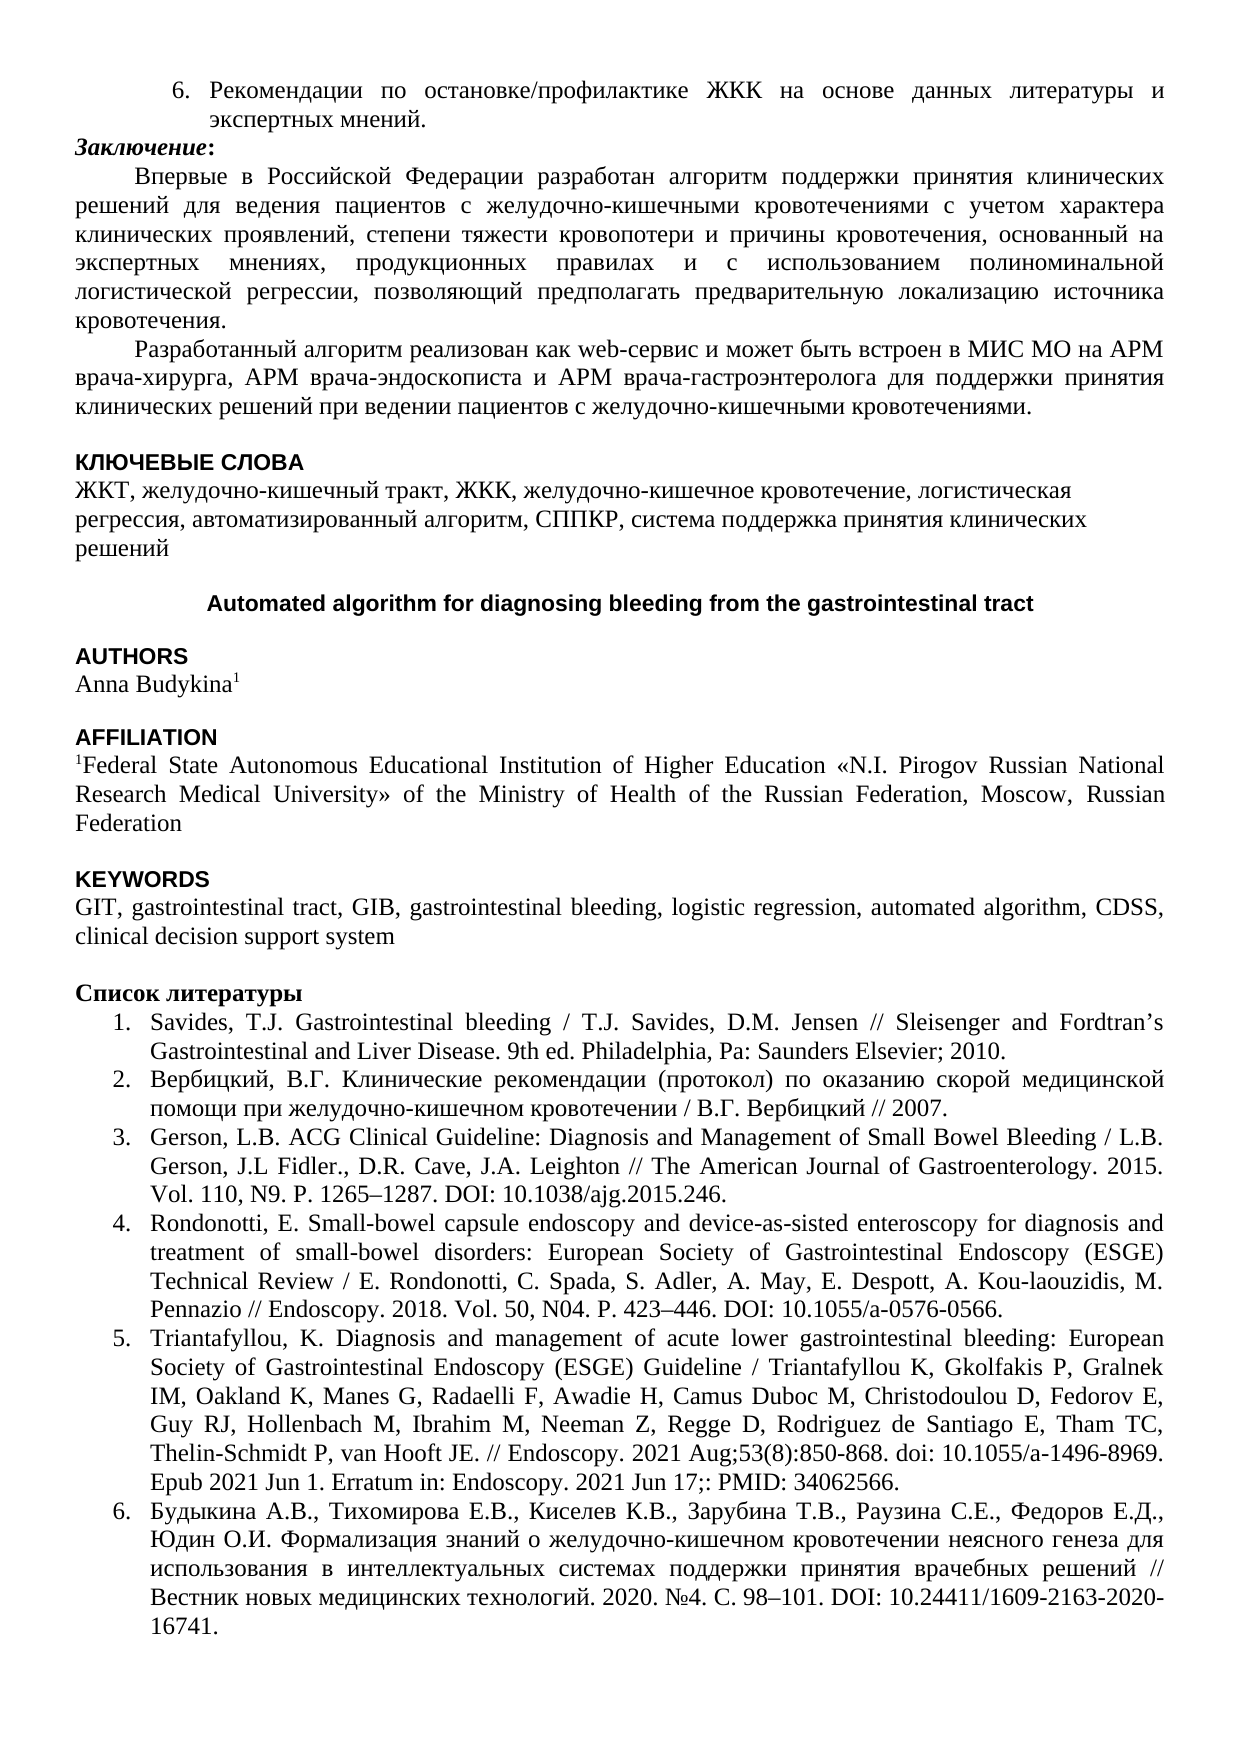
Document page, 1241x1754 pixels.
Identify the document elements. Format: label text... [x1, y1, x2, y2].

text КЛЮЧЕВЫЕ СЛОВА [75, 449, 1165, 475]
text GIT, gastrointestinal tract, GIB, gastrointestinal bleeding, logistic regression, automated algorithm, CDSS, clinical decision support system [75, 892, 1165, 949]
list Вербицкий, В.Г. Клинические рекомендации (протокол) по оказанию скорой медицинской помощи при желудочно-кишечном кровотечении / В.Г. Вербицкий // 2007. [112, 1064, 1165, 1122]
text AUTHORS [75, 643, 1165, 669]
text Впервые в Российской Федерации разработан алгоритм поддержки принятия клинических решений для ведения пациентов с желудочно-кишечными кровотечениями с учетом характера клинических проявлений, степени тяжести кровопотери и причины кровотечения, основанный на экспертных мнениях, продукционных правилах и с использованием полиноминальной логистической регрессии, позволяющий предполагать предварительную локализацию источника кровотечения. [75, 161, 1165, 334]
text ЖКТ, желудочно-кишечный тракт, ЖКК, желудочно-кишечное кровотечение, логистическая регрессия, автоматизированный алгоритм, СППКР, система поддержка принятия клинических решений [75, 475, 1165, 561]
text Список литературы [75, 978, 1165, 1007]
text Разработанный алгоритм реализован как web-сервис и может быть встроен в МИС МО на АРМ врача-хирурга, АРМ врача-эндоскописта и АРМ врача-гастроэнтеролога для поддержки принятия клинических решений при ведении пациентов с желудочно-кишечными кровотечениями. [75, 334, 1165, 420]
list Rondonotti, E. Small-bowel capsule endoscopy and device-as-sisted enteroscopy for diagnosis and treatment of small-bowel disorders: European Society of Gastrointestinal Endoscopy (ESGE) Technical Review / E. Rondonotti, C. Spada, S. Adler, A. May, E. Despott, A. Kou-laouzidis, M. Pennazio // Endoscopy. 2018. Vol. 50, N04. P. 423–446. DOI: 10.1055/a-0576-0566. [112, 1208, 1165, 1323]
text AFFILIATION [75, 724, 1165, 751]
text KEYWORDS [75, 866, 1165, 892]
list Gerson, L.B. ACG Clinical Guideline: Diagnosis and Management of Small Bowel Bleeding / L.B. Gerson, J.L Fidler., D.R. Cave, J.A. Leighton // The American Journal of Gastroenterology. 2015. Vol. 110, N9. P. 1265–1287. DOI: 10.1038/ajg.2015.246. [112, 1122, 1165, 1208]
list Triantafyllou, K. Diagnosis and management of acute lower gastrointestinal bleeding: European Society of Gastrointestinal Endoscopy (ESGE) Guideline / Triantafyllou K, Gkolfakis P, Gralnek IM, Oakland K, Manes G, Radaelli F, Awadie H, Camus Duboc M, Christodoulou D, Fedorov E, Guy RJ, Hollenbach M, Ibrahim M, Neeman Z, Regge D, Rodriguez de Santiago E, Tham TC, Thelin-Schmidt P, van Hooft JE. // Endoscopy. 2021 Aug;53(8):850-868. doi: 10.1055/a-1496-8969. Epub 2021 Jun 1. Erratum in: Endoscopy. 2021 Jun 17;: PMID: 34062566. [112, 1323, 1165, 1496]
text 1Federal State Autonomous Educational Institution of Higher Education «N.I. Pirogov Russian National Research Medical University» of the Ministry of Health of the Russian Federation, Moscow, Russian Federation [75, 751, 1165, 837]
list Savides, T.J. Gastrointestinal bleeding / T.J. Savides, D.M. Jensen // Sleisenger and Fordtran’s Gastrointestinal and Liver Disease. 9th ed. Philadelphia, Pa: Saunders Elsevier; 2010. [112, 1007, 1165, 1064]
text Automated algorithm for diagnosing bleeding from the gastrointestinal tract [75, 590, 1165, 616]
text Заключение: [75, 132, 1165, 161]
list Будыкина А.В., Тихомирова Е.В., Киселев К.В., Зарубина Т.В., Раузина С.Е., Федоров Е.Д., Юдин О.И. Формализация знаний о желудочно-кишечном кровотечении неясного генеза для использования в интеллектуальных системах поддержки принятия врачебных решений // Вестник новых медицинских технологий. 2020. №4. С. 98–101. DOI: 10.24411/1609-2163-2020-16741. [112, 1496, 1165, 1639]
text Anna Budykina1 [75, 669, 1165, 698]
list Рекомендации по остановке/профилактике ЖКК на основе данных литературы и экспертных мнений. [172, 75, 1165, 132]
